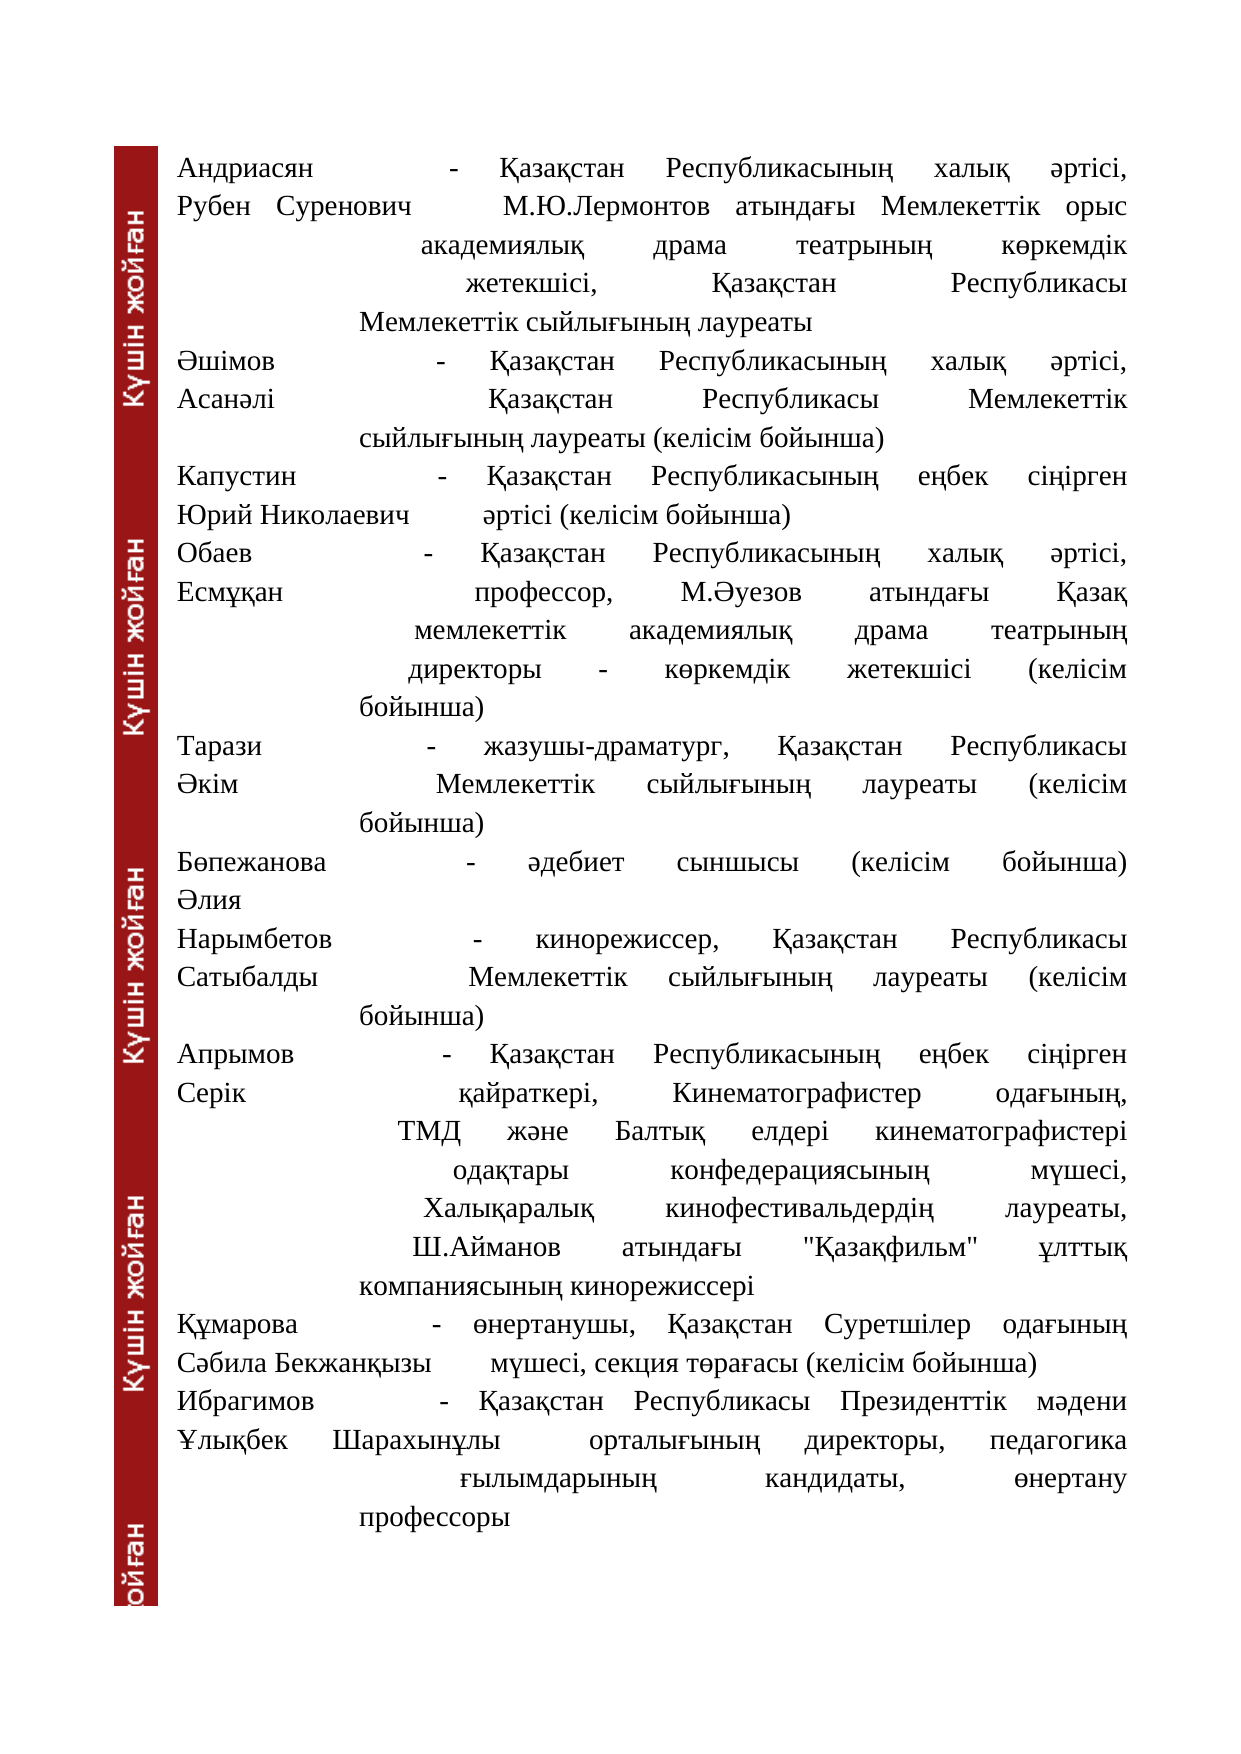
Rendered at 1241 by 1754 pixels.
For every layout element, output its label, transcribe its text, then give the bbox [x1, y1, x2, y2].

text Бөпежанова - әдебиет сыншысы (келiсiм бойынша) Әлия [112, 844, 1128, 916]
picture [114, 1301, 158, 1306]
picture [114, 453, 158, 458]
picture [114, 1532, 158, 1606]
picture [114, 723, 158, 728]
picture [114, 338, 158, 343]
text Капустин - Қазақстан Республикасының еңбек сіңірген Юрий Николаевич әртiсi (келiсiм бойынша) [112, 458, 1128, 530]
text Құмарова - өнертанушы, Қазақстан Суретшілер одағының Сәбила Бекжанқызы мүшесi, секция төрағасы (келiсiм бойынша) [112, 1306, 1128, 1378]
picture [114, 146, 158, 150]
text Ибрагимов - Қазақстан Республикасы Президенттiк мәдени Ұлықбек Шарахынұлы орталығының директоры, педагогика ғылымдарының кандидаты, өнертану профессоры [112, 1383, 1128, 1532]
picture [114, 530, 158, 535]
text Обаев - Қазақстан Республикасының халық әртiсi, Есмұқан профессор, М.Әуезов атындағы Қазақ мемлекеттік академиялық драма театрының директоры - көркемдiк жетекшісi (келісiм бойынша) [112, 535, 1128, 723]
text Нарымбетов - кинорежиссер, Қазақстан Республикасы Сатыбалды Мемлекеттiк сыйлығының лауреаты (келісiм бойынша) [112, 921, 1128, 1031]
picture [114, 1378, 158, 1383]
text Апрымов - Қазақстан Республикасының еңбек сіңiрген Серiк қайраткерi, Кинематографистер одағының, ТМД және Балтық елдерi кинематографистерi одақтары конфедерациясының мүшесi, Халықаралық кинофестивальдердiң лауреаты, Ш.Айманов атындағы "Қазақфильм" ұлттық компаниясының кинорежиссерi [112, 1036, 1128, 1301]
text Тарази - жазушы-драматург, Қазақстан Республикасы Әкiм Мемлекеттік сыйлығының лауреаты (келiсiм бойынша) [112, 728, 1128, 839]
text Әшімов - Қазақстан Республикасының халық әртiсi, Асанәлі Қазақстан Республикасы Мемлекеттiк сыйлығының лауреаты (келiсiм бойынша) [112, 343, 1128, 453]
picture [114, 916, 158, 921]
picture [114, 839, 158, 844]
picture [114, 1031, 158, 1036]
text Андриасян - Қазақстан Республикасының халық әртiсi, Рубен Суренович М.Ю.Лермонтов атындағы Мемлекеттік орыс академиялық драма театрының көркемдiк жетекшісi, Қазақстан Республикасы Мемлекеттiк сыйлығының лауреаты [112, 150, 1128, 338]
